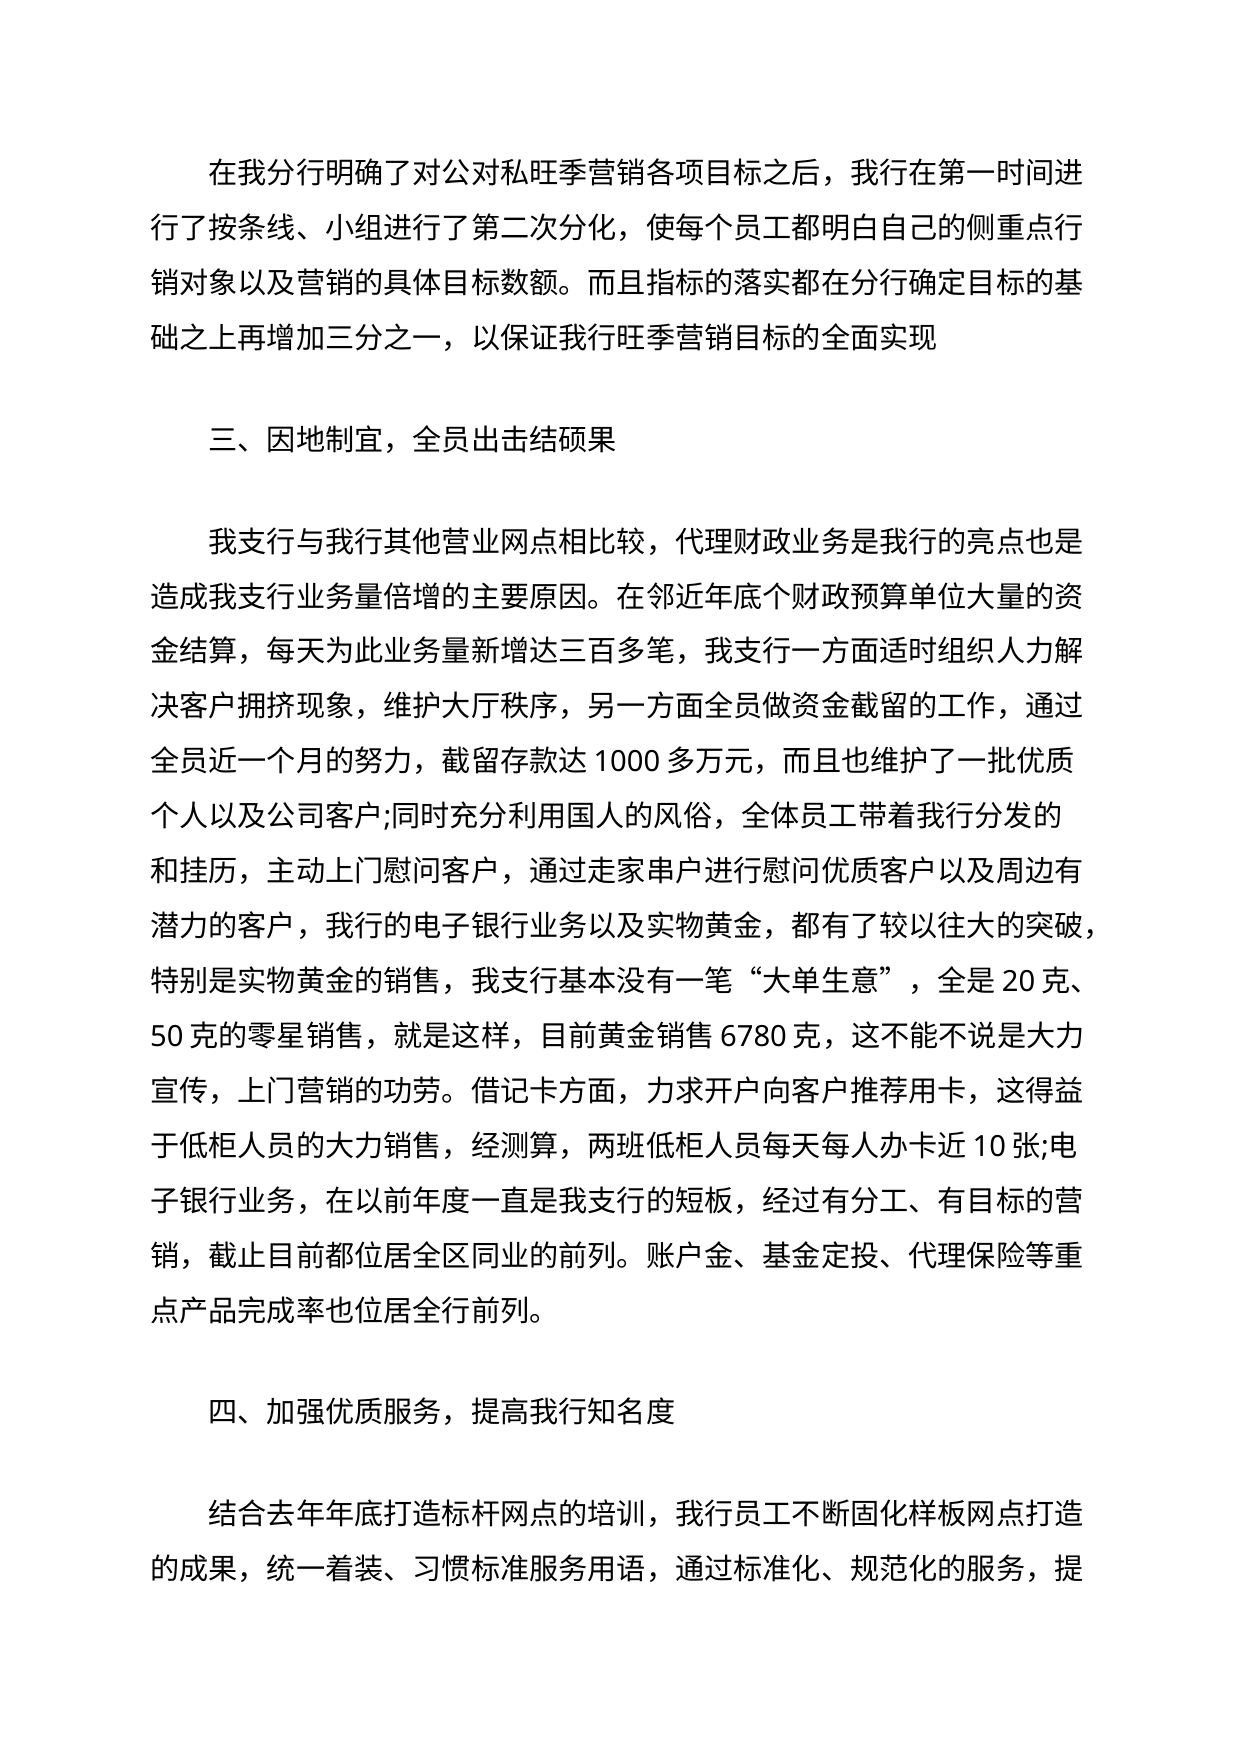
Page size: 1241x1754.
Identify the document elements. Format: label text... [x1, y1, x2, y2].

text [150, 1491, 1090, 1588]
text 在我分行明确了对公对私旺季营销各项目标之后，我行在第一时间进行了按条线、小组进行了第二次分化，使每个员工都明白自己的侧重点行销对象以及营销的具体目标数额。而且指标的落实都在分行确定目标的基础之上再增加三分之一，以保证我行旺季营销目标的全面实现 [150, 150, 1090, 357]
text 四、加强优质服务，提高我行知名度 [150, 1389, 1090, 1431]
text 我支行与我行其他营业网点相比较，代理财政业务是我行的亮点也是造成我支行业务量倍增的主要原因。在邻近年底个财政预算单位大量的资金结算，每天为此业务量新增达三百多笔，我支行一方面适时组织人力解决客户拥挤现象，维护大厅秩序，另一方面全员做资金截留的工作，通过全员近一个月的努力，截留存款达1000多万元，而且也维护了一批优质个人以及公司客户;同时充分利用国人的风俗，全体员工带着我行分发的和挂历，主动上门慰问客户，通过走家串户进行慰问优质客户以及周边有潜力的客户，我行的电子银行业务以及实物黄金，都有了较以往大的突破，特别是实物黄金的销售，我支行基本没有一笔“大单生意”，全是20克、50克的零星销售，就是这样，目前黄金销售6780克，这不能不说是大力宣传，上门营销的功劳。借记卡方面，力求开户向客户推荐用卡，这得益于低柜人员的大力销售，经测算，两班低柜人员每天每人办卡近10张;电子银行业务，在以前年度一直是我支行的短板，经过有分工、有目标的营销，截止目前都位居全区同业的前列。账户金、基金定投、代理保险等重点产品完成率也位居全行前列。 [150, 518, 1090, 1329]
text 三、因地制宜，全员出击结硕果 [150, 416, 1090, 459]
